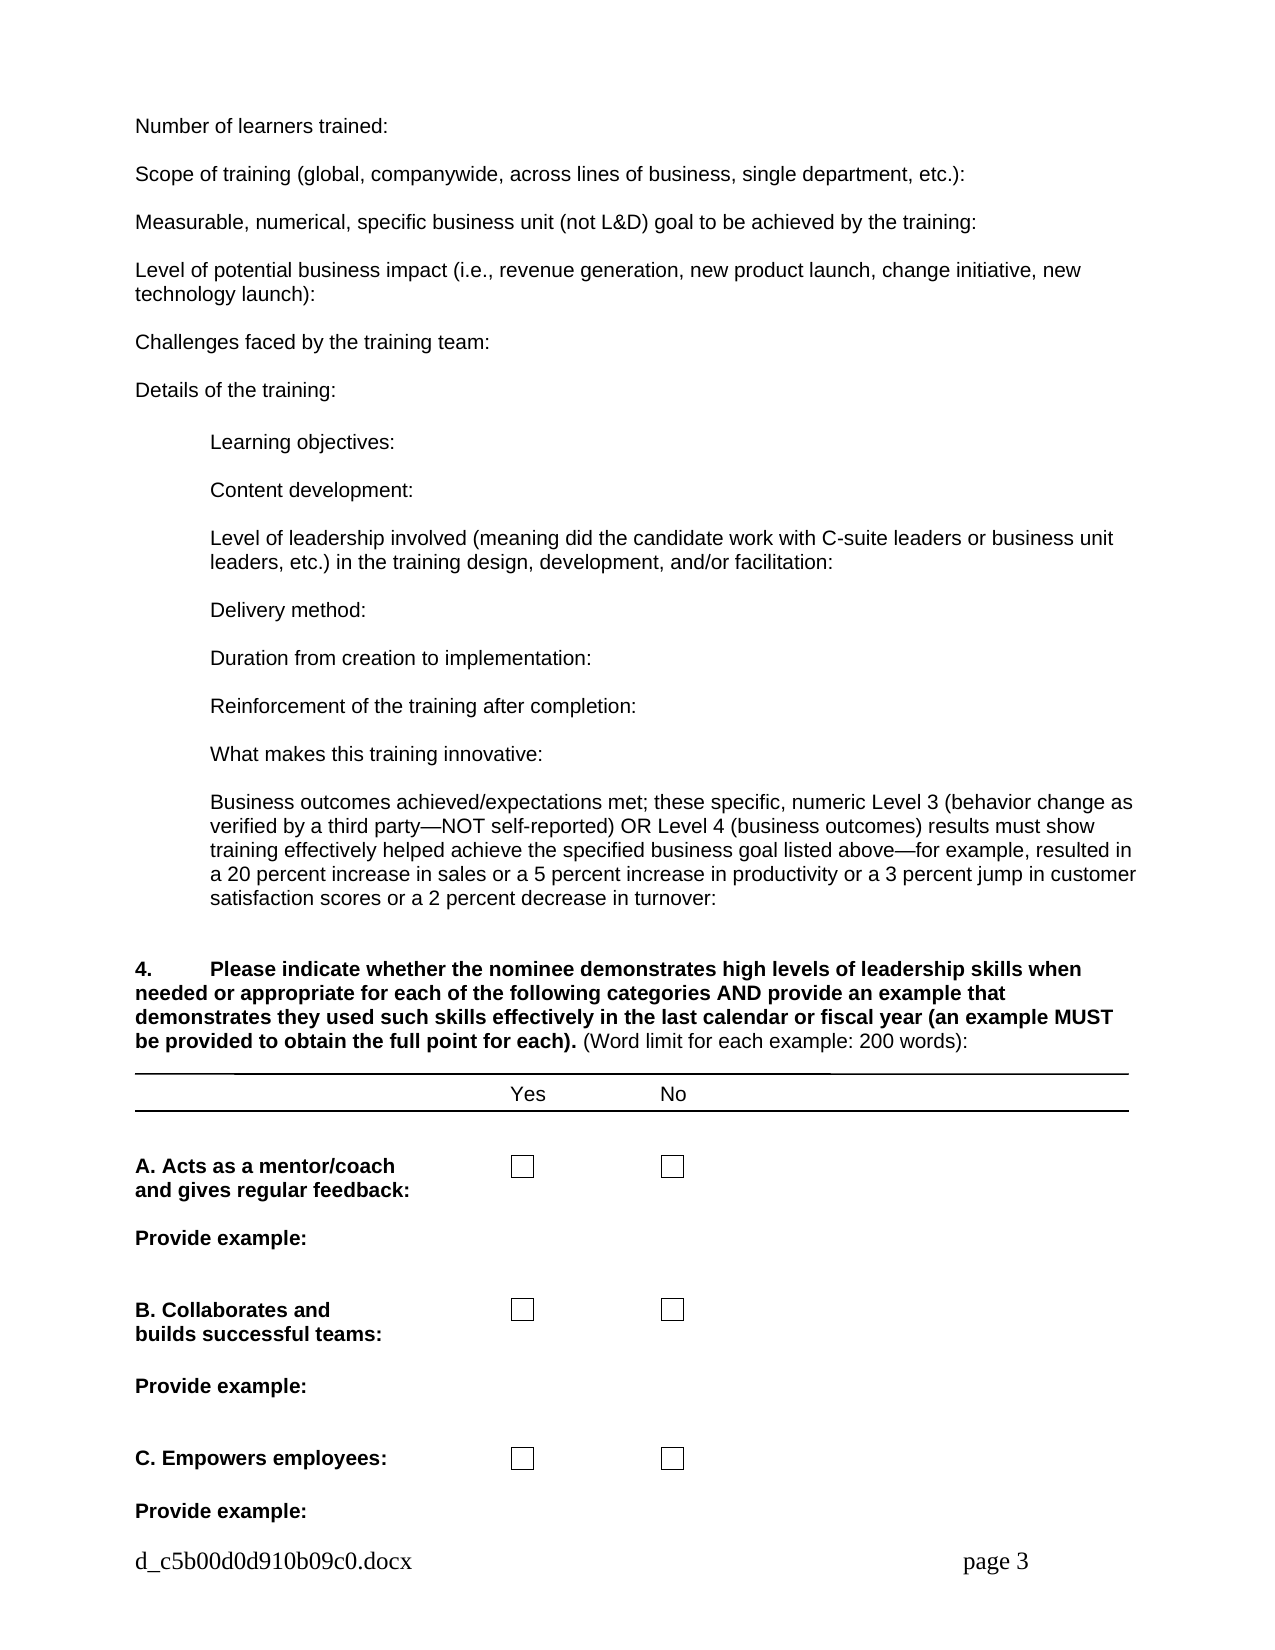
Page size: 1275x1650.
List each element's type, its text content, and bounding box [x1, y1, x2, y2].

text 4. Please indicate whether the nominee demonstrates high levels of leadership skills when needed or appropriate for each of the following categories AND provide an example that demonstrates they used such skills effectively in the last calendar or fiscal year (an example MUST be provided to obtain the full point for each). (Word limit for each example: 200 words): [135, 957, 1140, 1053]
text Provide example: [135, 1374, 1140, 1398]
text and gives regular feedback: [135, 1178, 1140, 1202]
text Learning objectives: [135, 430, 1140, 454]
text Scope of training (global, companywide, across lines of business, single department, etc.): [135, 162, 1140, 186]
text Provide example: [135, 1499, 1140, 1523]
text Reinforcement of the training after completion: [135, 694, 1140, 718]
text Delivery method: [135, 598, 1140, 622]
text Challenges faced by the training team: [135, 329, 1140, 353]
text B. Collaborates and [135, 1297, 1140, 1321]
text Content development: [135, 478, 1140, 502]
text C. Empowers employees: [135, 1446, 1140, 1470]
text Number of learners trained: [135, 114, 1140, 138]
text Provide example: [135, 1226, 1140, 1249]
text A. Acts as a mentor/coach [135, 1154, 1140, 1178]
text Level of leadership involved (meaning did the candidate work with C-suite leaders or business unit leaders, etc.) in the training design, development, and/or facilitation: [210, 526, 1140, 574]
text Measurable, numerical, specific business unit (not L&D) goal to be achieved by the training: [135, 210, 1140, 234]
text builds successful teams: [135, 1321, 1140, 1345]
text Duration from creation to implementation: [135, 646, 1140, 670]
text Details of the training: [135, 377, 1140, 401]
text Level of potential business impact (i.e., revenue generation, new product launch, change initiative, new technology launch): [135, 258, 1140, 306]
text Business outcomes achieved/expectations met; these specific, numeric Level 3 (behavior change as verified by a third party—NOT self-reported) OR Level 4 (business outcomes) results must show training effectively helped achieve the specified business goal listed above—for example, resulted in a 20 percent increase in sales or a 5 percent increase in productivity or a 3 percent jump in customer satisfaction scores or a 2 percent decrease in turnover: [210, 789, 1140, 909]
text What makes this training innovative: [135, 742, 1140, 766]
text Yes No [135, 1082, 1140, 1106]
